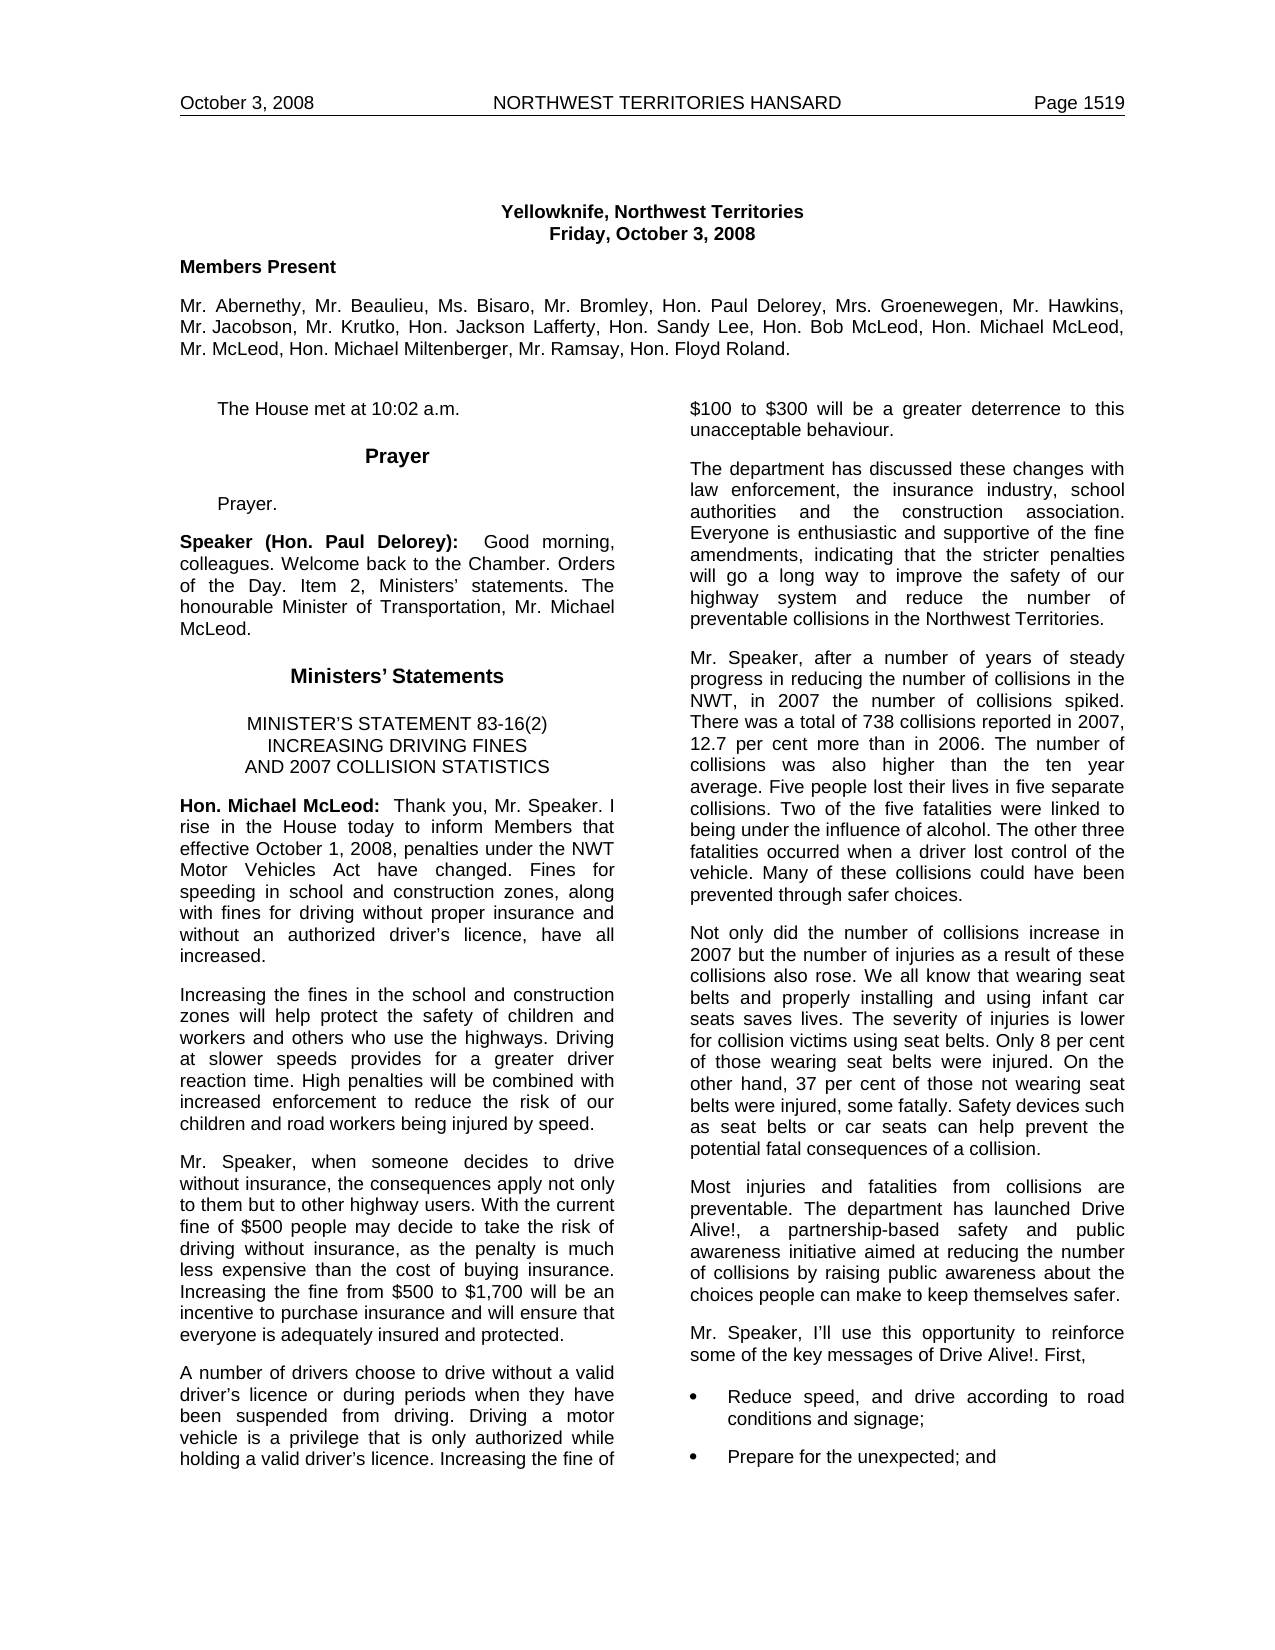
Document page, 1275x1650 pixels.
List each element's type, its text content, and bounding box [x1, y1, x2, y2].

text Mr. Abernethy, Mr. Beaulieu, Ms. Bisaro, Mr. Bromley, Hon. Paul Delorey, Mrs. Groenewegen, Mr. Hawkins, Mr. Jacobson, Mr. Krutko, Hon. Jackson Lafferty, Hon. Sandy Lee, Hon. Bob McLeod, Hon. Michael McLeod, Mr. McLeod, Hon. Michael Miltenberger, Mr. Ramsay, Hon. Floyd Roland. [179, 294, 1125, 359]
list Prepare for the unexpected; and [690, 1446, 1125, 1467]
subtitle Ministers’ Statements [179, 664, 615, 688]
text The department has discussed these changes with law enforcement, the insurance industry, school authorities and the construction association. Everyone is enthusiastic and supportive of the fine amendments, indicating that the stricter penalties will go a long way to improve the safety of our highway system and reduce the number of preventable collisions in the Northwest Territories. [690, 457, 1125, 630]
subtitle Yellowknife, Northwest Territories Friday, October 3, 2008 [179, 201, 1125, 244]
text Increasing the fines in the school and construction zones will help protect the safety of children and workers and others who use the highways. Driving at slower speeds provides for a greater driver reaction time. High penalties will be combined with increased enforcement to reduce the risk of our children and road workers being injured by speed. [179, 983, 615, 1134]
text Most injuries and fatalities from collisions are preventable. The department has launched Drive Alive!, a partnership-based safety and public awareness initiative aimed at reducing the number of collisions by raising public awareness about the choices people can make to keep themselves safer. [690, 1176, 1125, 1305]
subtitle Members Present [179, 256, 1125, 278]
text The House met at 10:02 a.m. [179, 397, 615, 419]
subtitle Minister’s Statement 83-16(2) Increasing Driving Fines and 2007 Collision Statistics [179, 713, 615, 778]
text Mr. Speaker, I’ll use this opportunity to reinforce some of the key messages of Drive Alive!. First, [690, 1322, 1125, 1365]
subtitle Prayer [179, 444, 615, 468]
text A number of drivers choose to drive without a valid driver’s licence or during periods when they have been suspended from driving. Driving a motor vehicle is a privilege that is only authorized while holding a valid driver’s licence. Increasing the fine of $100 to $300 will be a greater deterrence to this unacceptable behaviour. [179, 1362, 615, 1470]
text Speaker (Hon. Paul Delorey): Good morning, colleagues. Welcome back to the Chamber. Orders of the Day. Item 2, Ministers’ statements. The honourable Minister of Transportation, Mr. Michael McLeod. [179, 531, 615, 639]
text Prayer. [179, 493, 615, 514]
text Not only did the number of collisions increase in 2007 but the number of injuries as a result of these collisions also rose. We all know that wearing seat belts and properly installing and using infant car seats saves lives. The severity of injuries is lower for collision victims using seat belts. Only 8 per cent of those wearing seat belts were injured. On the other hand, 37 per cent of those not wearing seat belts were injured, some fatally. Safety devices such as seat belts or car seats can help prevent the potential fatal consequences of a collision. [690, 922, 1125, 1159]
list Reduce speed, and drive according to road conditions and signage; [690, 1386, 1125, 1429]
text Mr. Speaker, after a number of years of steady progress in reducing the number of collisions in the NWT, in 2007 the number of collisions spiked. There was a total of 738 collisions reported in 2007, 12.7 per cent more than in 2006. The number of collisions was also higher than the ten year average. Five people lost their lives in five separate collisions. Two of the five fatalities were linked to being under the influence of alcohol. The other three fatalities occurred when a driver lost control of the vehicle. Many of these collisions could have been prevented through safer choices. [690, 646, 1125, 905]
text Hon. Michael McLeod: Thank you, Mr. Speaker. I rise in the House today to inform Members that effective October 1, 2008, penalties under the NWT Motor Vehicles Act have changed. Fines for speeding in school and construction zones, along with fines for driving without proper insurance and without an authorized driver’s licence, have all increased. [179, 794, 615, 967]
text Mr. Speaker, when someone decides to drive without insurance, the consequences apply not only to them but to other highway users. With the current fine of $500 people may decide to take the risk of driving without insurance, as the penalty is much less expensive than the cost of buying insurance. Increasing the fine from $500 to $1,700 will be an incentive to purchase insurance and will ensure that everyone is adequately insured and protected. [179, 1151, 615, 1345]
